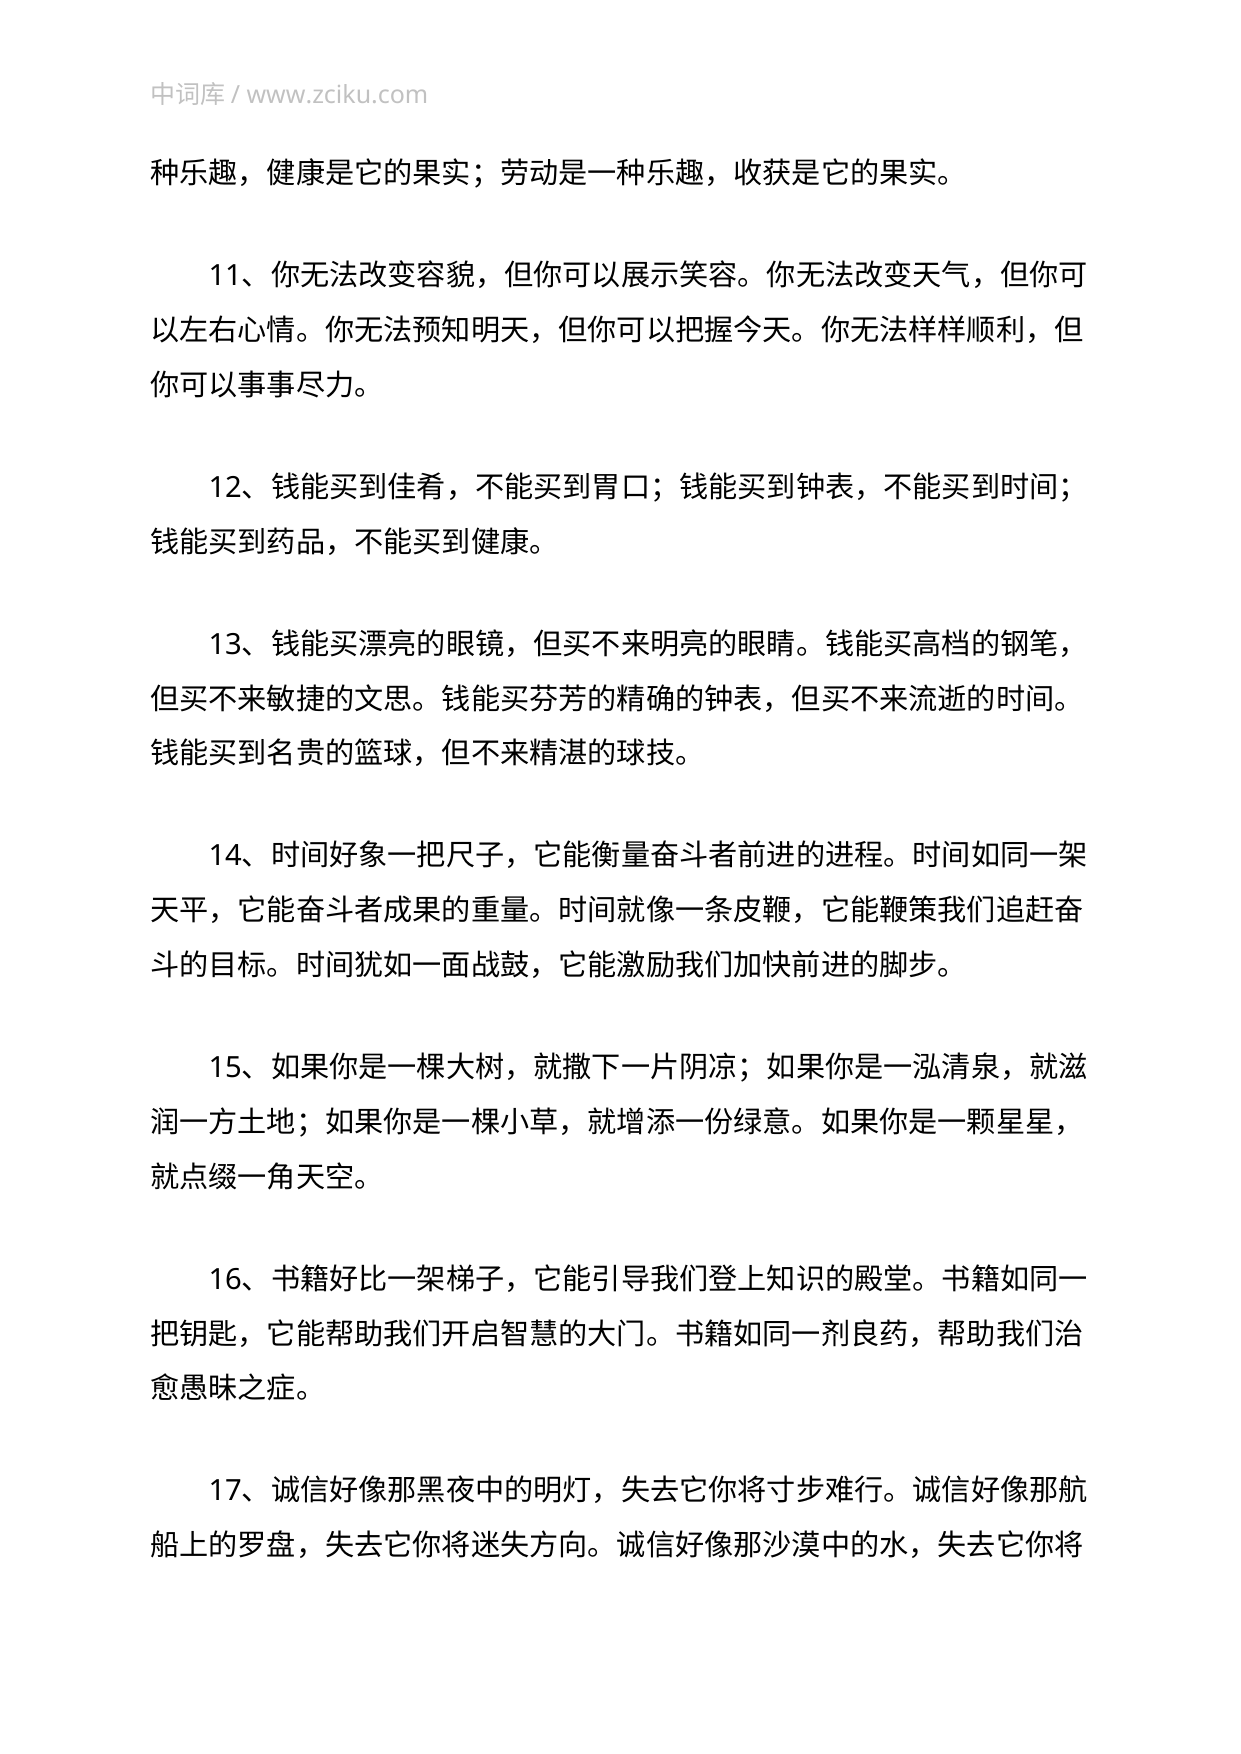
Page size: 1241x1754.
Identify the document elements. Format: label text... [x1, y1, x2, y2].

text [150, 150, 1090, 192]
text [150, 1467, 1090, 1564]
text 16、书籍好比一架梯子，它能引导我们登上知识的殿堂。书籍如同一把钥匙，它能帮助我们开启智慧的大门。书籍如同一剂良药，帮助我们治愈愚昧之症。 [150, 1255, 1090, 1407]
text 15、如果你是一棵大树，就撒下一片阴凉；如果你是一泓清泉，就滋润一方土地；如果你是一棵小草，就增添一份绿意。如果你是一颗星星，就点缀一角天空。 [150, 1043, 1090, 1196]
text 13、钱能买漂亮的眼镜，但买不来明亮的眼睛。钱能买高档的钢笔，但买不来敏捷的文思。钱能买芬芳的精确的钟表，但买不来流逝的时间。钱能买到名贵的篮球，但不来精湛的球技。 [150, 620, 1090, 772]
text 12、钱能买到佳肴，不能买到胃口；钱能买到钟表，不能买到时间；钱能买到药品，不能买到健康。 [150, 463, 1090, 561]
text 14、时间好象一把尺子，它能衡量奋斗者前进的进程。时间如同一架天平，它能奋斗者成果的重量。时间就像一条皮鞭，它能鞭策我们追赶奋斗的目标。时间犹如一面战鼓，它能激励我们加快前进的脚步。 [150, 832, 1090, 984]
text 11、你无法改变容貌，但你可以展示笑容。你无法改变天气，但你可以左右心情。你无法预知明天，但你可以把握今天。你无法样样顺利，但你可以事事尽力。 [150, 252, 1090, 404]
